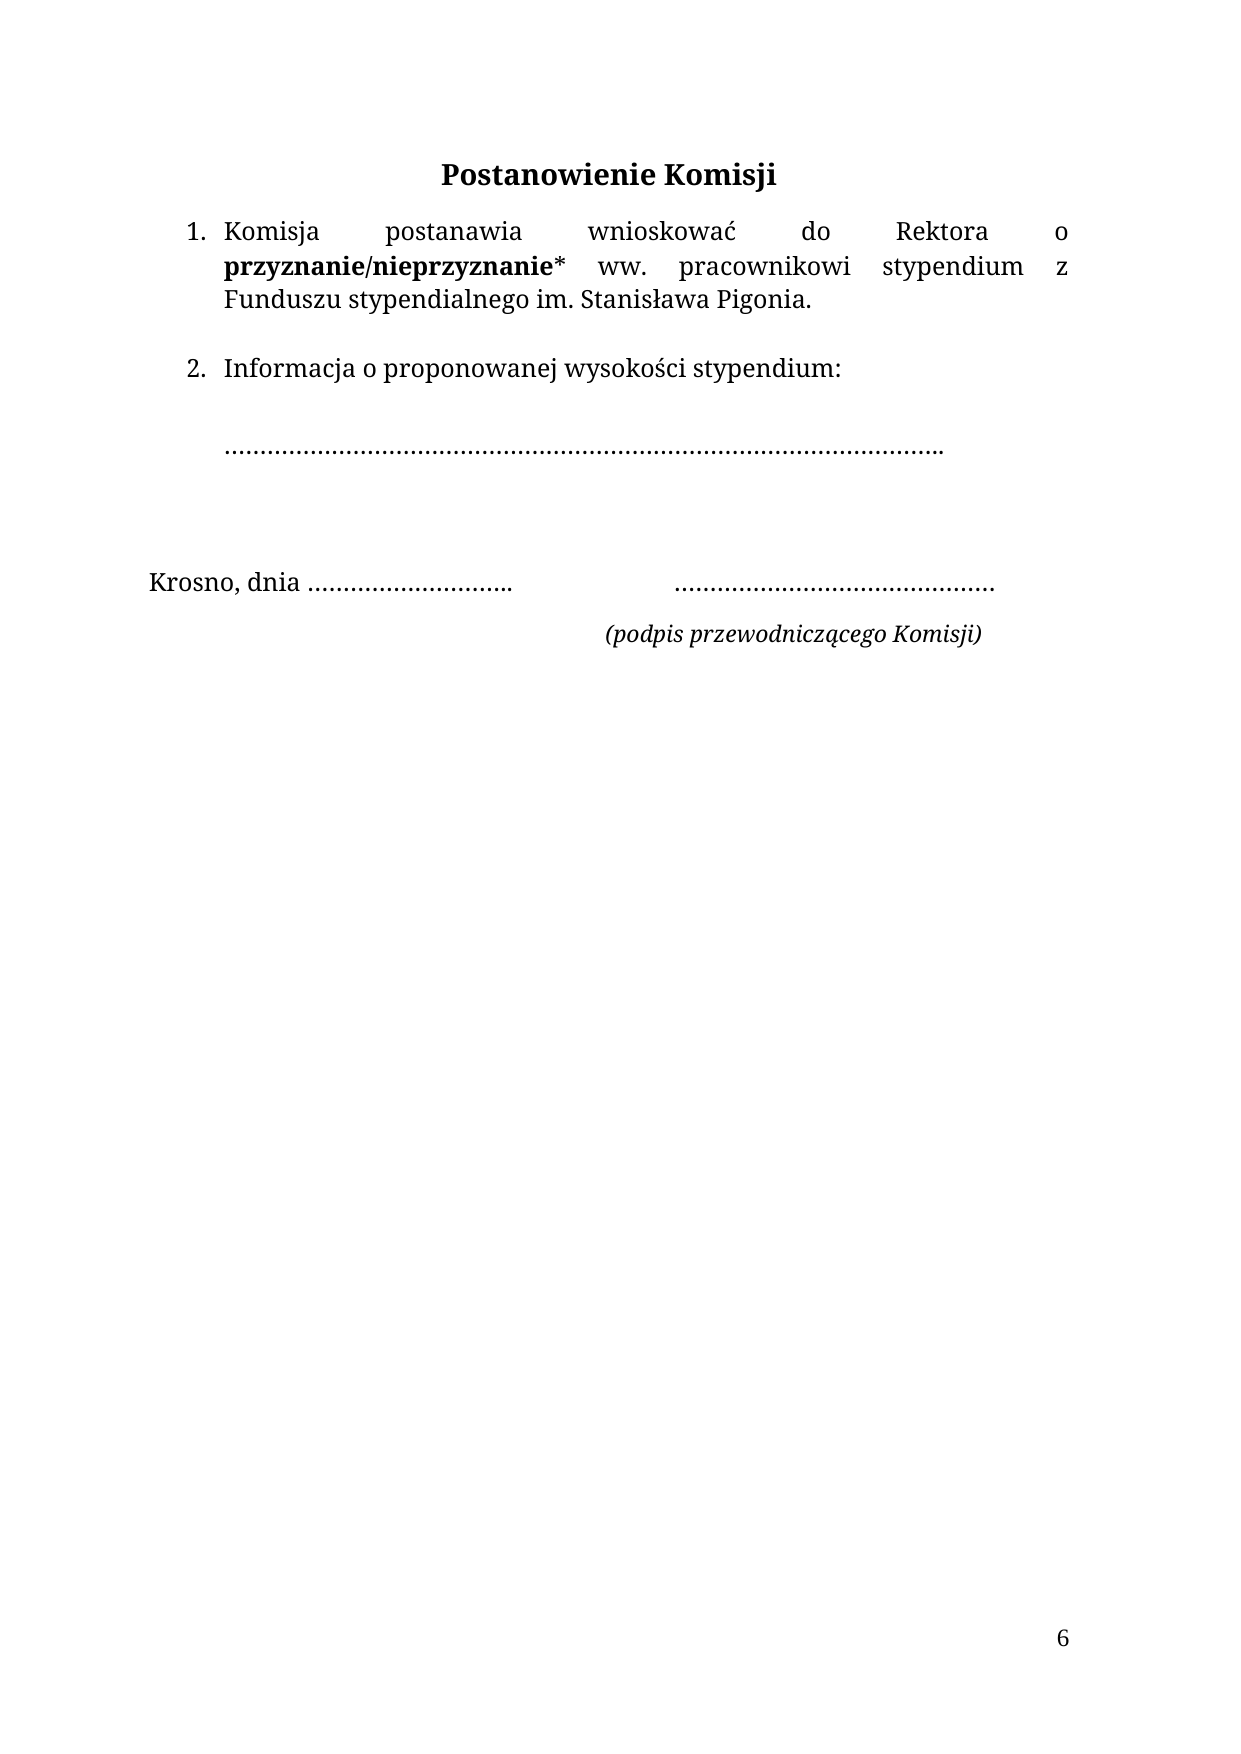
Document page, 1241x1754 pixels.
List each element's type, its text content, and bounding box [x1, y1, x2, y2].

list Komisja postanawia wnioskować do Rektora o przyznanie/nieprzyznanie* ww. pracownikowi stypendium z Funduszu stypendialnego im. Stanisława Pigonia. [186, 214, 1069, 316]
text Postanowienie Komisji [149, 154, 1069, 194]
text ……………………………………………………………………………………….. [149, 427, 1069, 462]
list Informacja o proponowanej wysokości stypendium: [186, 350, 1069, 384]
text Krosno, dnia ……………………….. ……………………………………… (podpis przewodniczącego Komisji) [149, 565, 1069, 650]
